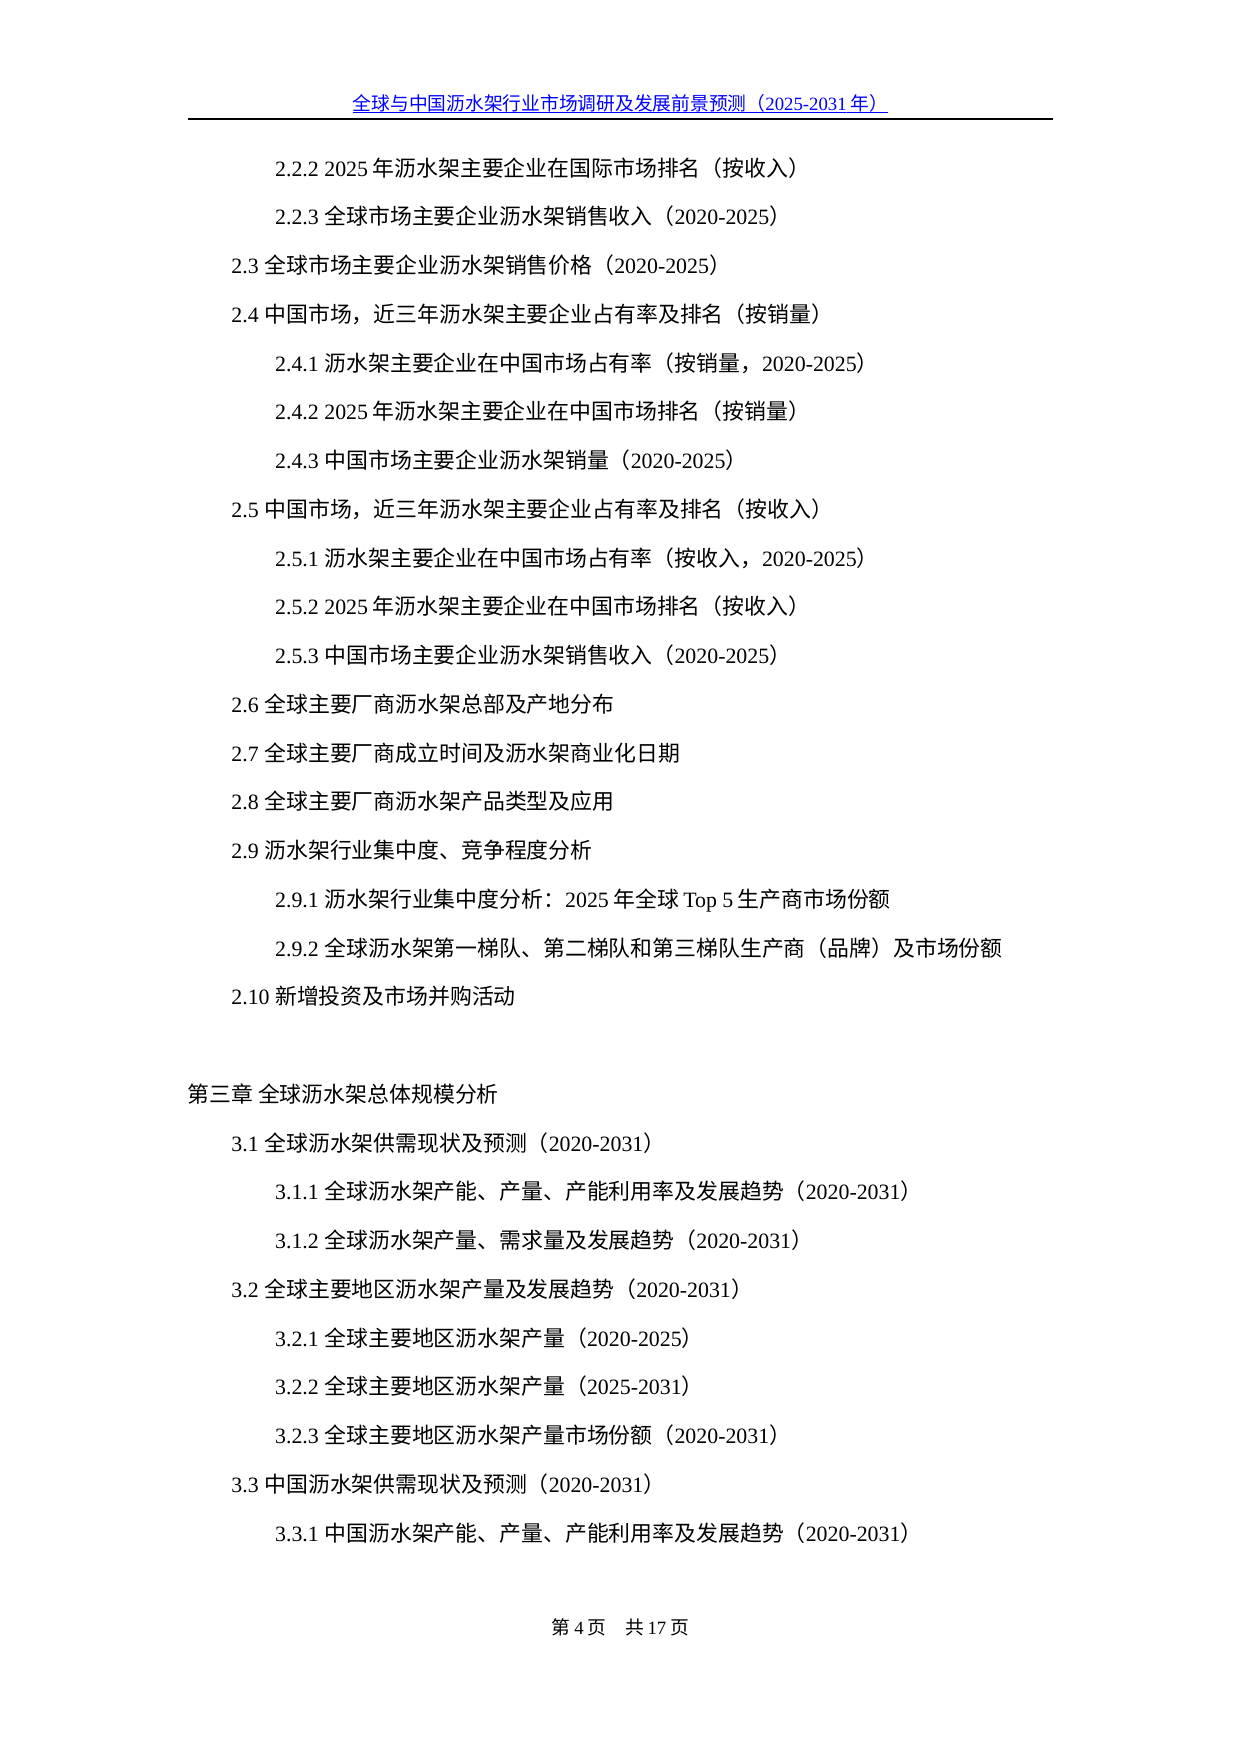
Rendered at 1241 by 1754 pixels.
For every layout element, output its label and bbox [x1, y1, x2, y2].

text [187, 150, 1053, 1548]
